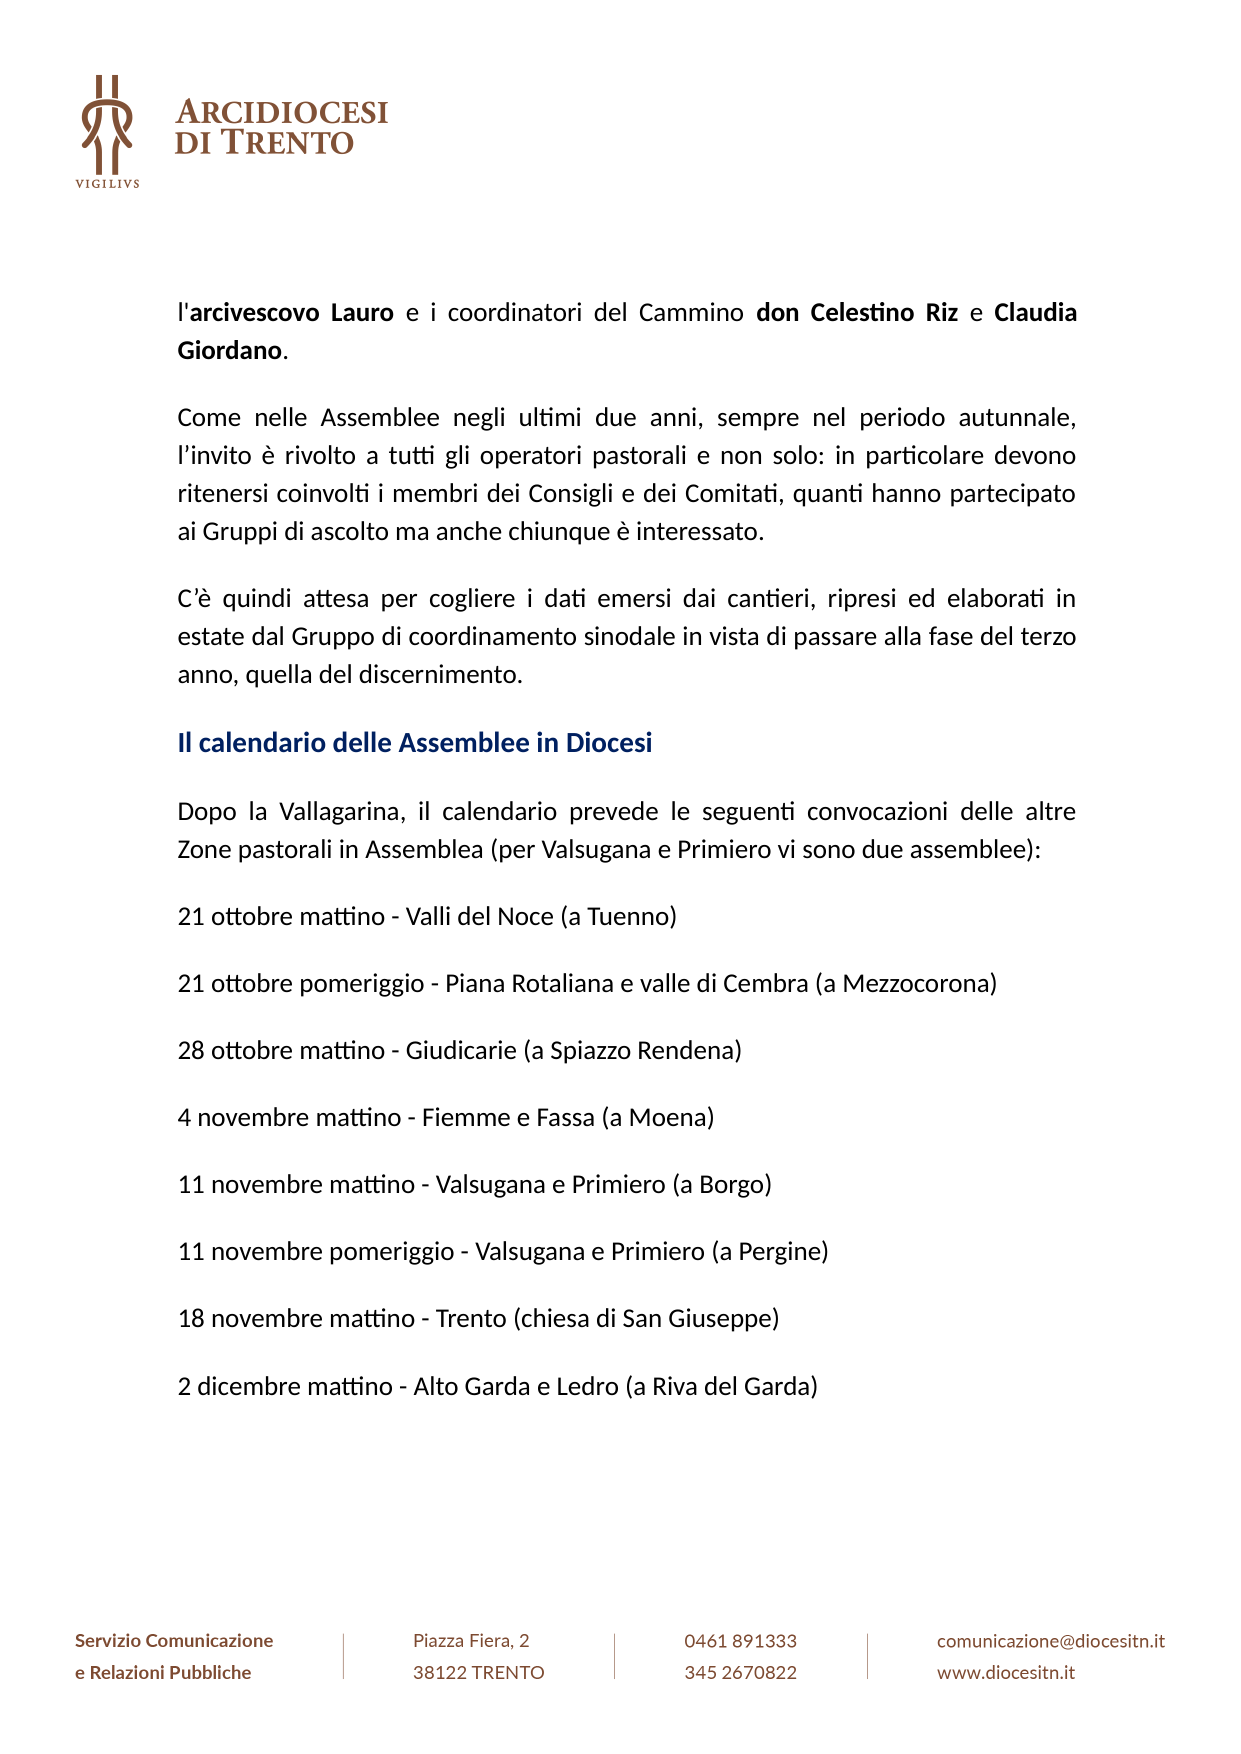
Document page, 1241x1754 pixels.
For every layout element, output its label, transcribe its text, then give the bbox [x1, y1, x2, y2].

text 11 novembre pomeriggio - Valsugana e Primiero (a Pergine) [177, 1234, 1078, 1268]
text 11 novembre mattino - Valsugana e Primiero (a Borgo) [177, 1167, 1078, 1201]
text 21 ottobre pomeriggio - Piana Rotaliana e valle di Cembra (a Mezzocorona) [177, 966, 1078, 999]
text 21 ottobre mattino - Valli del Noce (a Tuenno) [177, 899, 1078, 932]
text 4 novembre mattino - Fiemme e Fassa (a Moena) [177, 1100, 1078, 1133]
text Come nelle Assemblee negli ultimi due anni, sempre nel periodo autunnale, l’invito è rivolto a tutti gli operatori pastorali e non solo: in particolare devono ritenersi coinvolti i membri dei Consigli e dei Comitati, quanti hanno partecipato ai Gruppi di ascolto ma anche chiunque è interessato. [177, 400, 1078, 547]
picture [0, 0, 1241, 207]
text 18 novembre mattino - Trento (chiesa di San Giuseppe) [177, 1302, 1078, 1335]
text 2 dicembre mattino - Alto Garda e Ledro (a Riva del Garda) [177, 1369, 1078, 1402]
text Il calendario delle Assemblee in Diocesi [177, 724, 1078, 760]
text 28 ottobre mattino - Giudicarie (a Spiazzo Rendena) [177, 1033, 1078, 1066]
text C’è quindi attesa per cogliere i dati emersi dai cantieri, ripresi ed elaborati in estate dal Gruppo di coordinamento sinodale in vista di passare alla fase del terzo anno, quella del discernimento. [177, 581, 1078, 690]
text Dopo la Vallagarina, il calendario prevede le seguenti convocazioni delle altre Zone pastorali in Assemblea (per Valsugana e Primiero vi sono due assemblee): [177, 794, 1078, 865]
picture [0, 1576, 1240, 1754]
